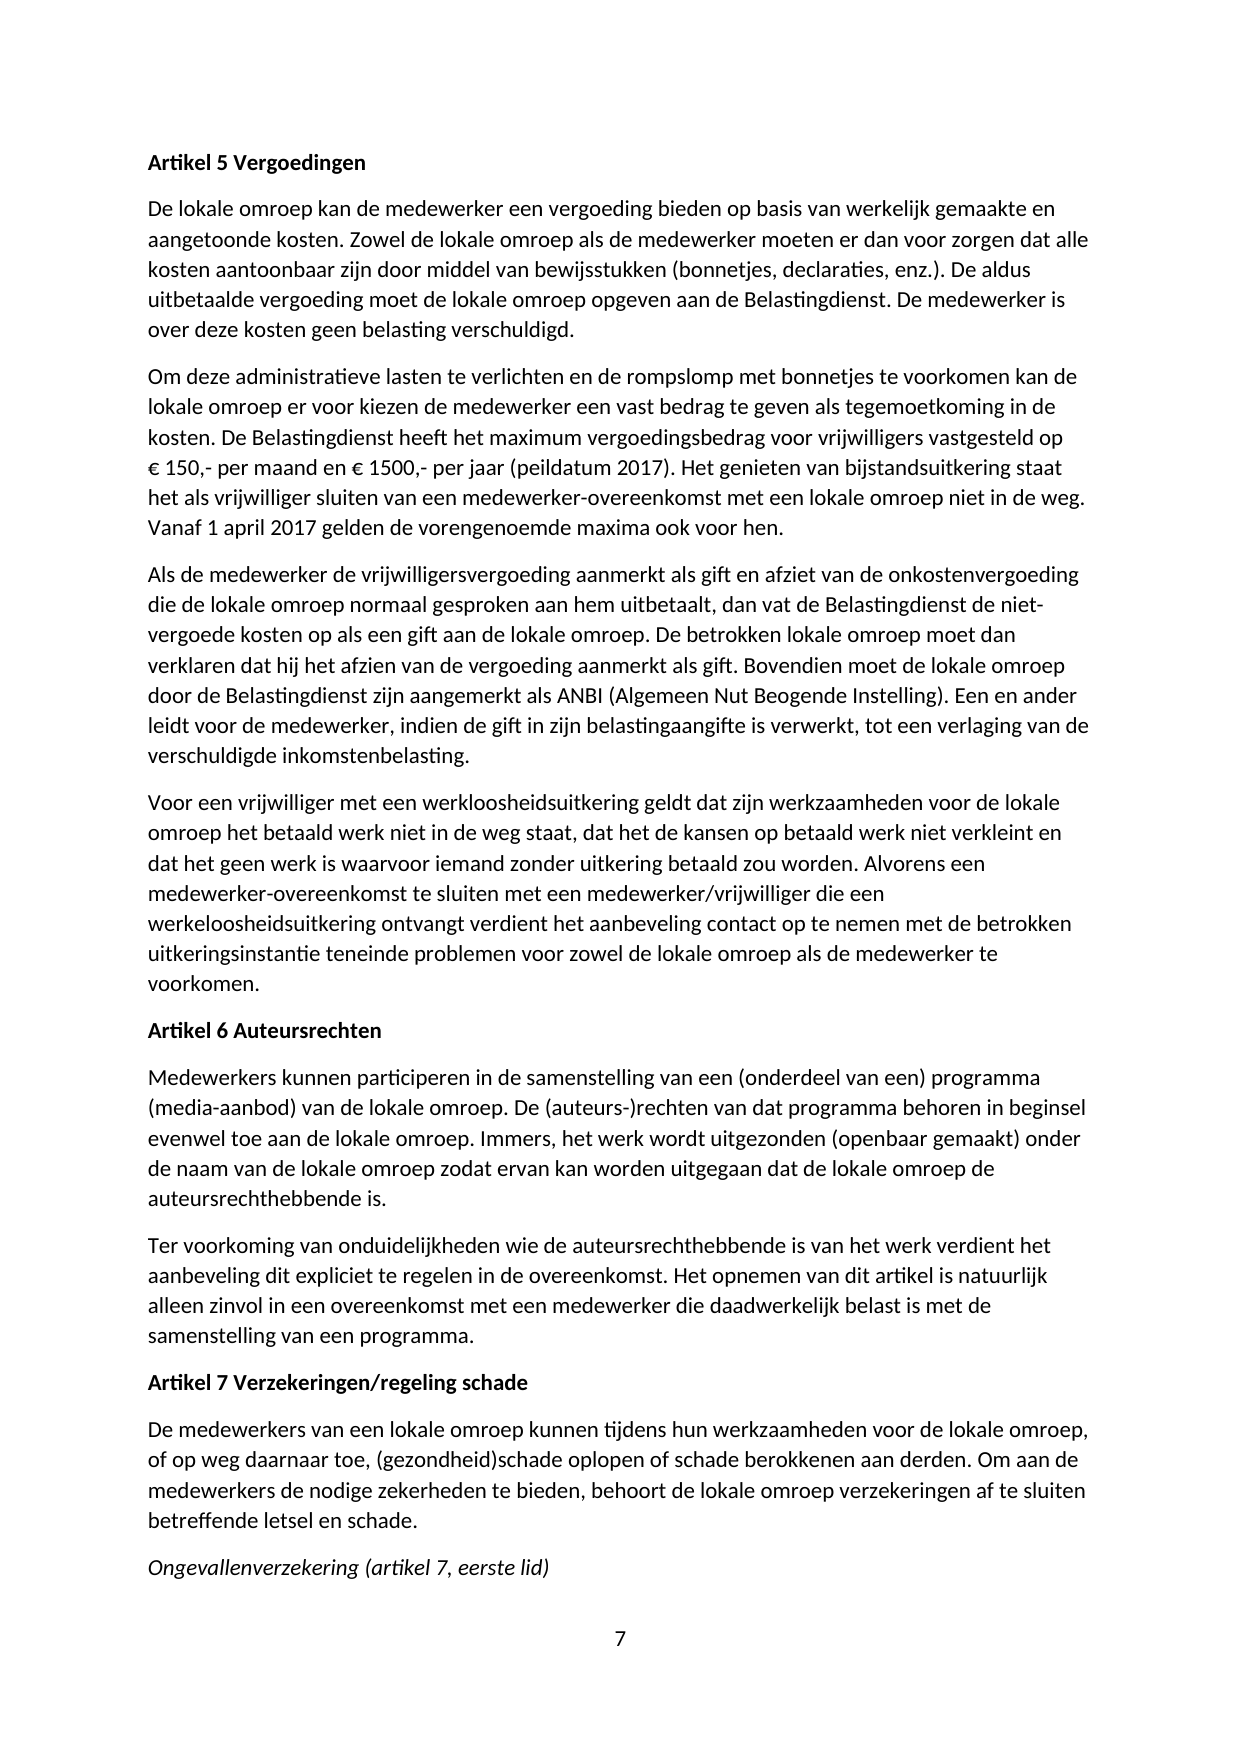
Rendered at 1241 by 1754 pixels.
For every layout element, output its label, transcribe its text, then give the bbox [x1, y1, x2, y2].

text Artikel 5 Vergoedingen [148, 148, 1093, 176]
text Medewerkers kunnen participeren in de samenstelling van een (onderdeel van een) programma (media-aanbod) van de lokale omroep. De (auteurs-)rechten van dat programma behoren in beginsel evenwel toe aan de lokale omroep. Immers, het werk wordt uitgezonden (openbaar gemaakt) onder de naam van de lokale omroep zodat ervan kan worden uitgegaan dat de lokale omroep de auteursrechthebbende is. [148, 1063, 1093, 1212]
text Ongevallenverzekering (artikel 7, eerste lid) [148, 1553, 1093, 1581]
text Voor een vrijwilliger met een werkloosheidsuitkering geldt dat zijn werkzaamheden voor de lokale omroep het betaald werk niet in de weg staat, dat het de kansen op betaald werk niet verkleint en dat het geen werk is waarvoor iemand zonder uitkering betaald zou worden. Alvorens een medewerker-overeenkomst te sluiten met een medewerker/vrijwilliger die een werkeloosheidsuitkering ontvangt verdient het aanbeveling contact op te nemen met de betrokken uitkeringsinstantie teneinde problemen voor zowel de lokale omroep als de medewerker te voorkomen. [148, 788, 1093, 997]
text De lokale omroep kan de medewerker een vergoeding bieden op basis van werkelijk gemaakte en aangetoonde kosten. Zowel de lokale omroep als de medewerker moeten er dan voor zorgen dat alle kosten aantoonbaar zijn door middel van bewijsstukken (bonnetjes, declaraties, enz.). De aldus uitbetaalde vergoeding moet de lokale omroep opgeven aan de Belastingdienst. De medewerker is over deze kosten geen belasting verschuldigd. [148, 194, 1093, 343]
text Als de medewerker de vrijwilligersvergoeding aanmerkt als gift en afziet van de onkostenvergoeding die de lokale omroep normaal gesproken aan hem uitbetaalt, dan vat de Belastingdienst de niet-vergoede kosten op als een gift aan de lokale omroep. De betrokken lokale omroep moet dan verklaren dat hij het afzien van de vergoeding aanmerkt als gift. Bovendien moet de lokale omroep door de Belastingdienst zijn aangemerkt als ANBI (Algemeen Nut Beogende Instelling). Een en ander leidt voor de medewerker, indien de gift in zijn belastingaangifte is verwerkt, tot een verlaging van de verschuldigde inkomstenbelasting. [148, 560, 1093, 769]
text Ter voorkoming van onduidelijkheden wie de auteursrechthebbende is van het werk verdient het aanbeveling dit expliciet te regelen in de overeenkomst. Het opnemen van dit artikel is natuurlijk alleen zinvol in een overeenkomst met een medewerker die daadwerkelijk belast is met de samenstelling van een programma. [148, 1231, 1093, 1349]
text Om deze administratieve lasten te verlichten en de rompslomp met bonnetjes te voorkomen kan de lokale omroep er voor kiezen de medewerker een vast bedrag te geven als tegemoetkoming in de kosten. De Belastingdienst heeft het maximum vergoedingsbedrag voor vrijwilligers vastgesteld op € 150,- per maand en € 1500,- per jaar (peildatum 2017). Het genieten van bijstandsuitkering staat het als vrijwilliger sluiten van een medewerker-overeenkomst met een lokale omroep niet in de weg. Vanaf 1 april 2017 gelden de vorengenoemde maxima ook voor hen. [148, 362, 1093, 541]
text Artikel 6 Auteursrechten [148, 1016, 1093, 1044]
text Artikel 7 Verzekeringen/regeling schade [148, 1368, 1093, 1396]
text De medewerkers van een lokale omroep kunnen tijdens hun werkzaamheden voor de lokale omroep, of op weg daarnaar toe, (gezondheid)schade oplopen of schade berokkenen aan derden. Om aan de medewerkers de nodige zekerheden te bieden, behoort de lokale omroep verzekeringen af te sluiten betreffende letsel en schade. [148, 1415, 1093, 1534]
